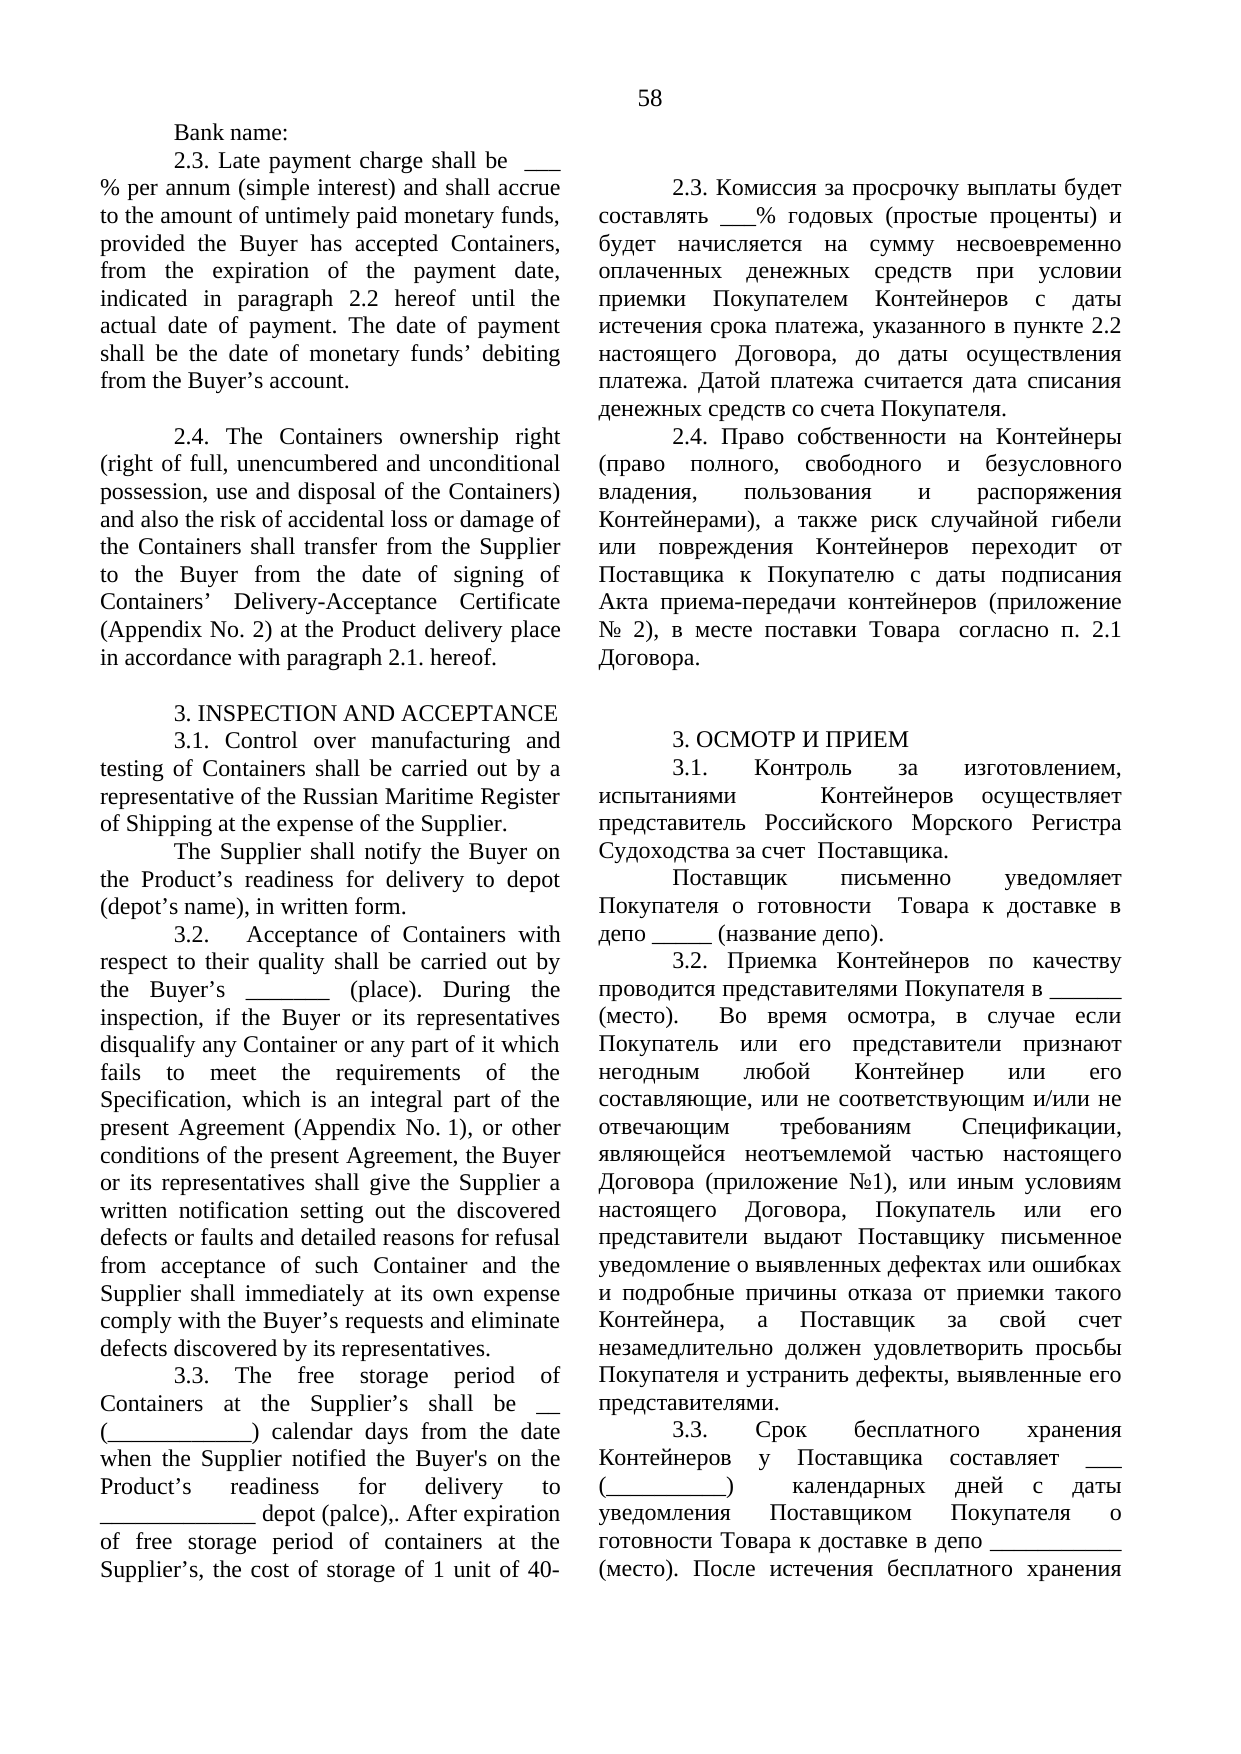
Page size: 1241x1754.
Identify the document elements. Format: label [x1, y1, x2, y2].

table_header [576, 118, 1152, 1582]
table_header [77, 118, 576, 1582]
